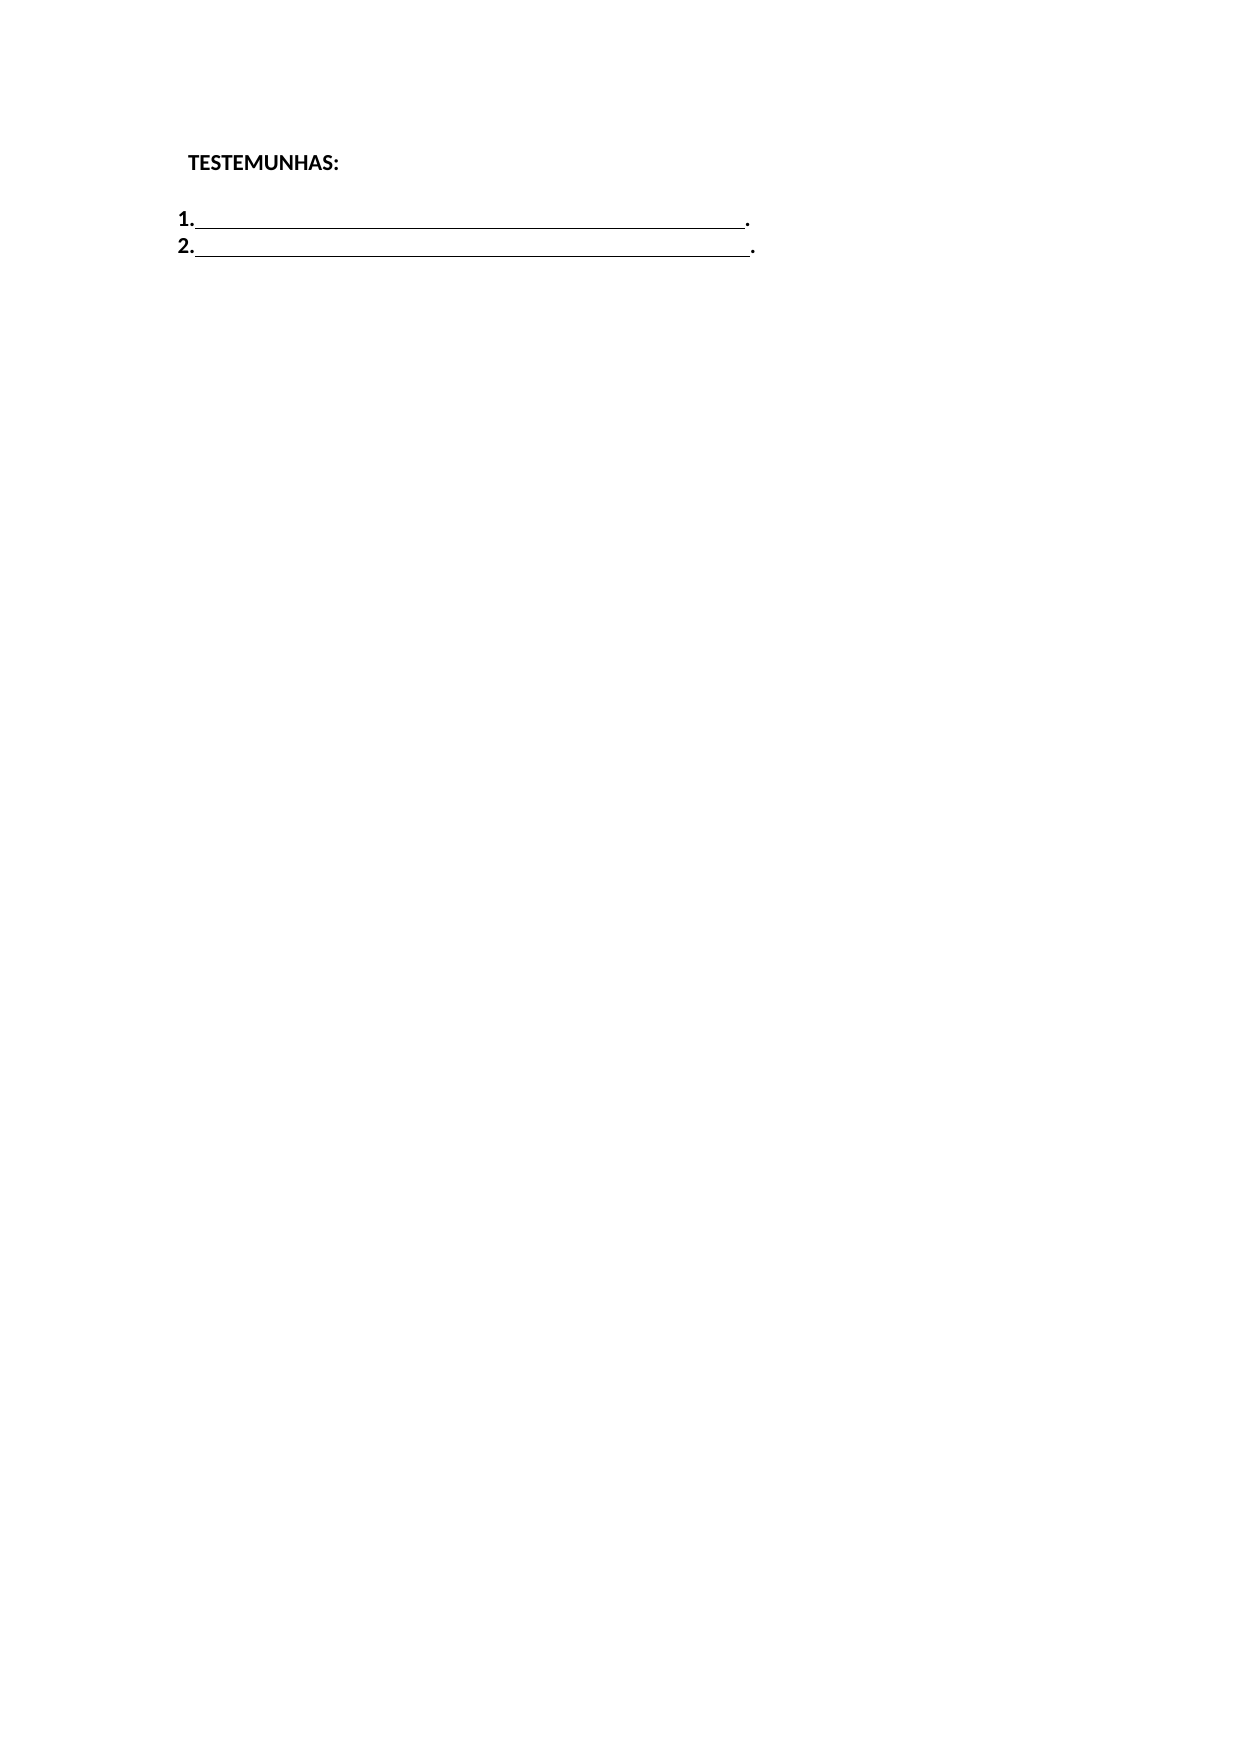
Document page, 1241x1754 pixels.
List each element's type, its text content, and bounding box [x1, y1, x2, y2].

text 2. . [177, 232, 1061, 260]
text 1. . [177, 204, 1060, 232]
text TESTEMUNHAS: [188, 148, 1063, 176]
